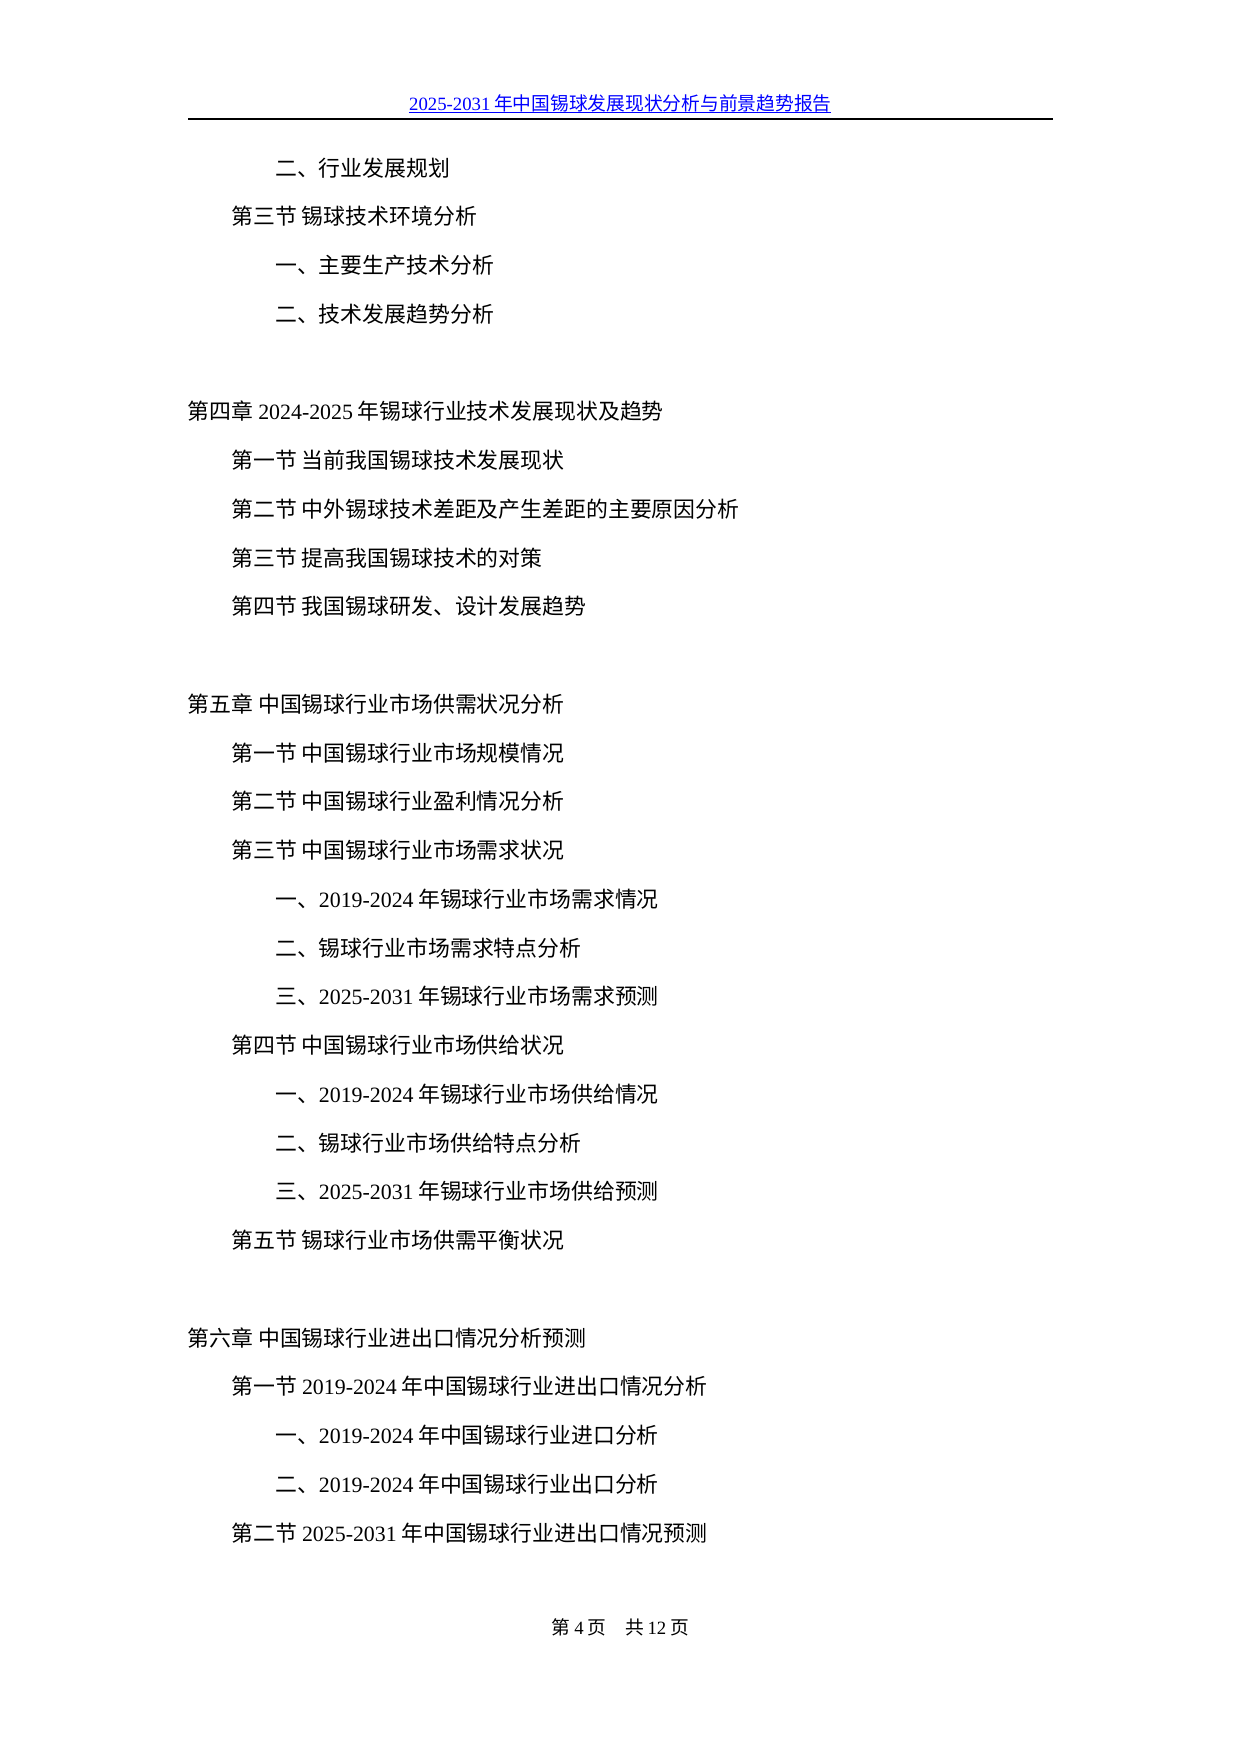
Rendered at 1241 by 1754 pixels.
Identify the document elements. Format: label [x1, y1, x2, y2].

text [187, 150, 1053, 1548]
